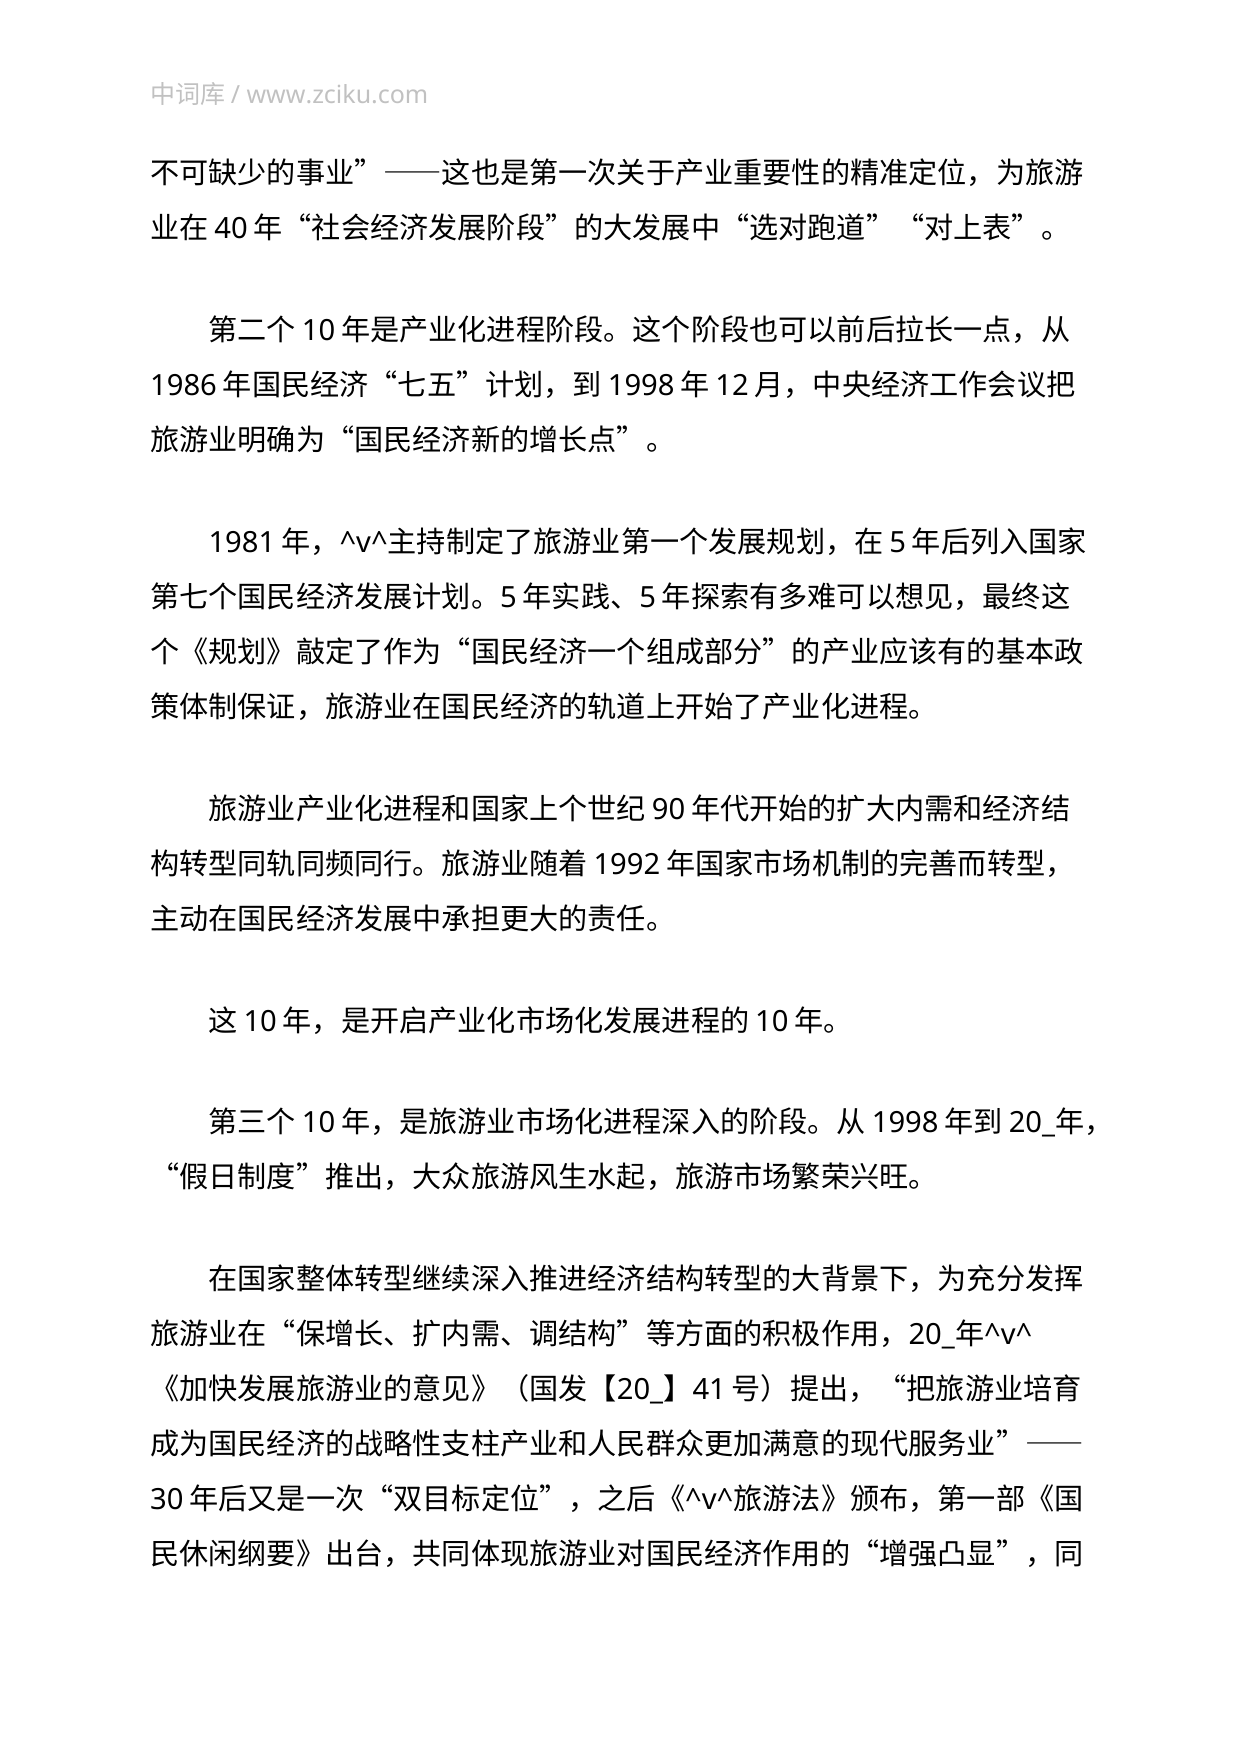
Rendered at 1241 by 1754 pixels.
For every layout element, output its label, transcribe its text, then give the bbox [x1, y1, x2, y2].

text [150, 1256, 1090, 1573]
text 第二个10年是产业化进程阶段。这个阶段也可以前后拉长一点，从1986年国民经济“七五”计划，到1998年12月，中央经济工作会议把旅游业明确为“国民经济新的增长点”。 [150, 307, 1090, 459]
text 旅游业产业化进程和国家上个世纪90年代开始的扩大内需和经济结构转型同轨同频同行。旅游业随着1992年国家市场机制的完善而转型，主动在国民经济发展中承担更大的责任。 [150, 785, 1090, 938]
text 1981年，^v^主持制定了旅游业第一个发展规划，在5年后列入国家第七个国民经济发展计划。5年实践、5年探索有多难可以想见，最终这个《规划》敲定了作为“国民经济一个组成部分”的产业应该有的基本政策体制保证，旅游业在国民经济的轨道上开始了产业化进程。 [150, 519, 1090, 726]
text 这10年，是开启产业化市场化发展进程的10年。 [150, 997, 1090, 1039]
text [150, 150, 1090, 247]
text 第三个10年，是旅游业市场化进程深入的阶段。从1998年到20_年，“假日制度”推出，大众旅游风生水起，旅游市场繁荣兴旺。 [150, 1099, 1090, 1196]
